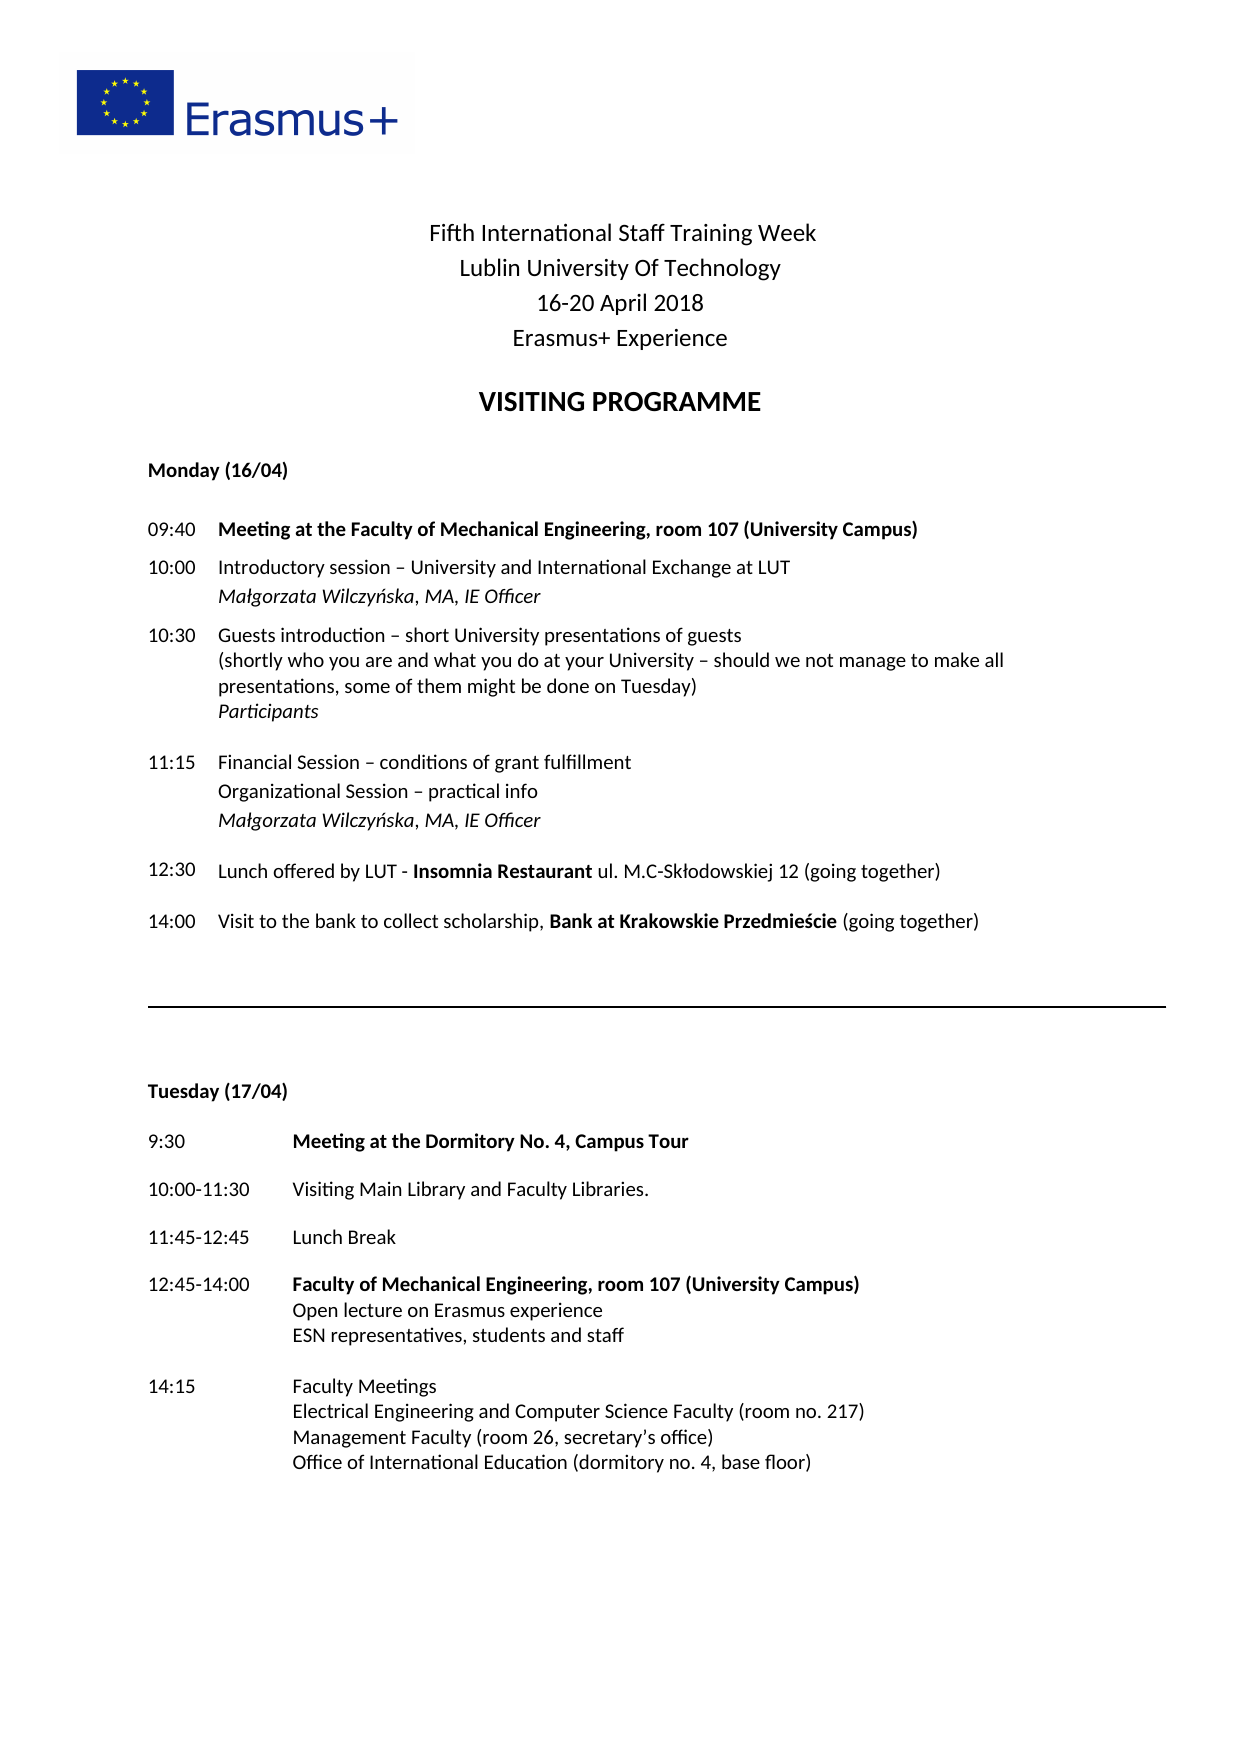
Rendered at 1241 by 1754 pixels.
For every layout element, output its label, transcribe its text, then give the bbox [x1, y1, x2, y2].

table_header 09:40 [136, 516, 207, 554]
table_cell Faculty of Mechanical Engineering, room 107 (University Campus) Open lecture on Erasmus experience ESN representatives, students and staff [281, 1272, 1100, 1373]
text Lublin University Of Technology [148, 253, 1093, 283]
table_cell 12:45-14:00 [136, 1272, 281, 1373]
table_cell 10:00 [136, 554, 207, 622]
table_cell Introductory session – University and International Exchange at LUT Małgorzata Wilczyńska, MA, IE Officer [207, 554, 1096, 622]
table_cell Lunch Break [281, 1224, 1100, 1272]
text Erasmus+ Experience [148, 323, 1093, 353]
text Fifth International Staff Training Week [148, 218, 1093, 248]
text VISITING PROGRAMME [148, 383, 1093, 418]
table_cell Faculty Meetings Electrical Engineering and Computer Science Faculty (room no. 217) Management Faculty (room 26, secretary’s office) Office of International Education (dormitory no. 4, base floor) [281, 1373, 1100, 1475]
table_cell 12:30 [136, 833, 207, 908]
table_cell 11:15 [136, 749, 207, 833]
text Monday (16/04) [148, 457, 1093, 482]
table_cell Visiting Main Library and Faculty Libraries. [281, 1176, 1100, 1224]
table_cell 11:45-12:45 [136, 1224, 281, 1272]
table_cell Guests introduction – short University presentations of guests (shortly who you are and what you do at your University – should we not manage to make all presentations, some of them might be done on Tuesday) Participants [207, 622, 1096, 749]
table_cell Visit to the bank to collect scholarship, Bank at Krakowskie Przedmieście (going together) [207, 908, 1096, 984]
table_cell 14:00 [136, 908, 207, 984]
text Tuesday (17/04) [148, 1078, 1093, 1104]
table_header 9:30 [136, 1129, 281, 1176]
table_cell 10:30 [136, 622, 207, 749]
table_header Meeting at the Dormitory No. 4, Campus Tour [281, 1129, 1100, 1176]
text 16-20 April 2018 [148, 288, 1093, 318]
picture [58, 52, 416, 154]
table_cell 14:15 [136, 1373, 281, 1475]
table_cell Lunch offered by LUT - Insomnia Restaurant ul. M.C-Skłodowskiej 12 (going together) [207, 833, 1096, 908]
table_cell Financial Session – conditions of grant fulfillment Organizational Session – practical info Małgorzata Wilczyńska, MA, IE Officer [207, 749, 1096, 833]
table_header Meeting at the Faculty of Mechanical Engineering, room 107 (University Campus) [207, 516, 1096, 554]
table_cell 10:00-11:30 [136, 1176, 281, 1224]
